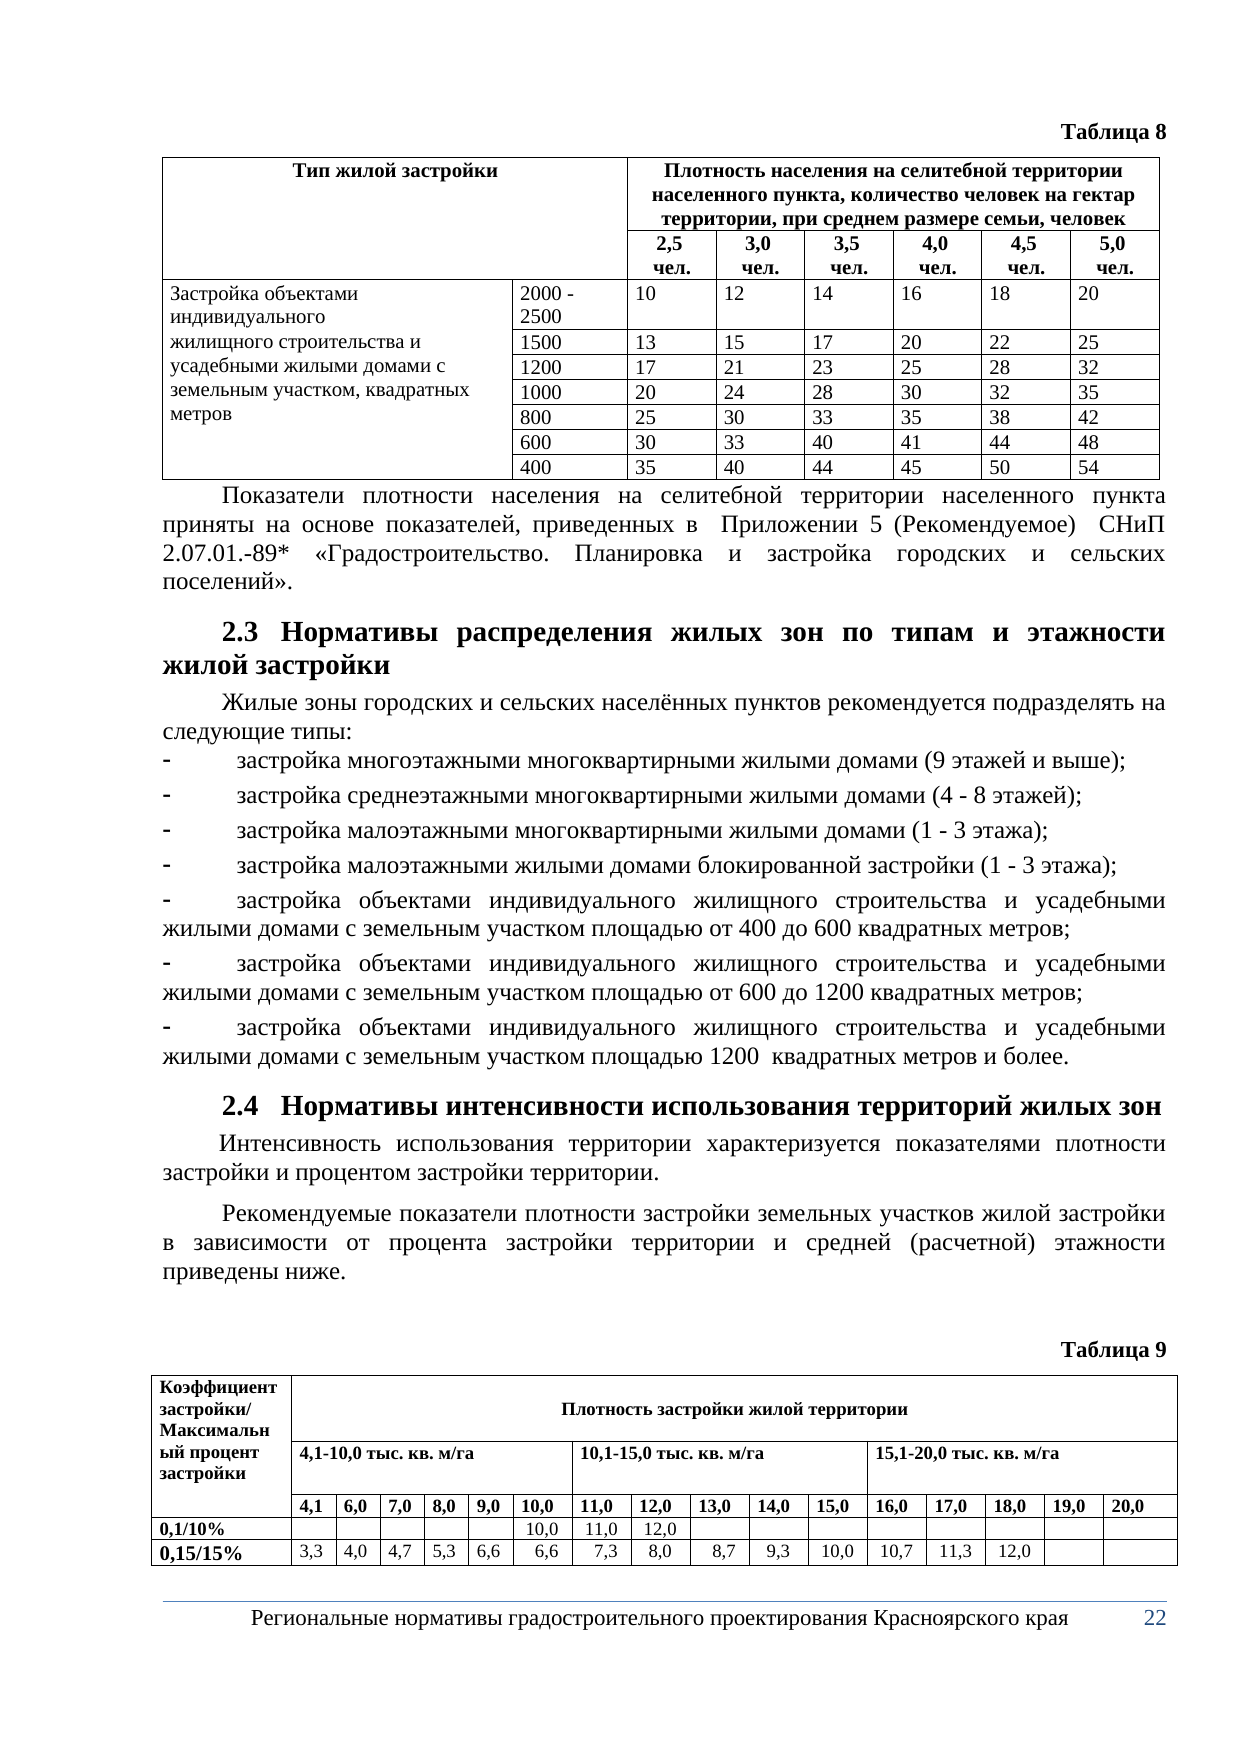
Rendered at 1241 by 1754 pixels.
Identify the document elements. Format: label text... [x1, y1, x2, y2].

table_cell 16,0 [868, 1495, 926, 1517]
list застройка объектами индивидуального жилищного строительства и усадебными жилыми домами с земельным участком площадью от 600 до 1200 квадратных метров; [162, 948, 1167, 1006]
table_cell [381, 1518, 424, 1539]
text Рекомендуемые показатели плотности застройки земельных участков жилой застройки в зависимости от процента застройки территории и средней (расчетной) этажности приведены ниже. [162, 1198, 1167, 1284]
table_cell 1500 [513, 330, 627, 354]
table_cell 11,0 [573, 1495, 631, 1517]
table_cell 40 [717, 455, 804, 479]
table_cell 2000 - 2500 [513, 280, 627, 328]
table_cell 0,1/10% [152, 1518, 291, 1539]
table_cell 42 [1071, 405, 1159, 429]
text Интенсивность использования территории характеризуется показателями плотности застройки и процентом застройки территории. [162, 1128, 1167, 1186]
table_cell [868, 1518, 926, 1539]
table_cell [809, 1518, 867, 1539]
table_cell 33 [805, 405, 893, 429]
table_cell Застройка объектами индивидуального жилищного строительства и усадебными жилыми домами с земельным участком, квадратных метров [163, 280, 512, 479]
table_cell 50 [982, 455, 1070, 479]
table_cell 28 [982, 355, 1070, 379]
table_cell [986, 1518, 1044, 1539]
table_cell 20 [894, 330, 981, 354]
table_cell 20 [1071, 280, 1159, 328]
table_cell 10 [628, 280, 716, 328]
table_cell [425, 1518, 468, 1539]
table_cell 14 [805, 280, 893, 328]
table_header Плотность застройки жилой территории [292, 1376, 1177, 1441]
table_cell 54 [1071, 455, 1159, 479]
table_cell 10,0 [514, 1518, 572, 1539]
table_cell 33 [717, 430, 804, 454]
table_cell [1045, 1540, 1103, 1564]
table_cell 24 [717, 380, 804, 404]
table_cell 7,3 [573, 1540, 631, 1564]
table_header Плотность населения на селитебной территории населенного пункта, количество человек на гектар территории, при среднем размере семьи, человек [628, 158, 1159, 230]
table_cell 800 [513, 405, 627, 429]
table_cell 38 [982, 405, 1070, 429]
table_cell 11,3 [927, 1540, 985, 1564]
table_cell 21 [717, 355, 804, 379]
table_cell 15 [717, 330, 804, 354]
table_cell 2,5 чел. [628, 231, 716, 279]
table_cell 10,1-15,0 тыс. кв. м/га [573, 1442, 867, 1494]
table_cell 12 [717, 280, 804, 328]
table_cell 35 [894, 405, 981, 429]
table_cell 25 [894, 355, 981, 379]
table_cell 30 [894, 380, 981, 404]
list застройка объектами индивидуального жилищного строительства и усадебными жилыми домами с земельным участком площадью от 400 до 600 квадратных метров; [162, 885, 1167, 942]
list застройка малоэтажными жилыми домами блокированной застройки (1 - 3 этажа); [162, 850, 1167, 878]
table_cell 9,3 [750, 1540, 808, 1564]
table_cell 35 [1071, 380, 1159, 404]
table_cell 3,5 чел. [805, 231, 893, 279]
table_cell 4,0 [337, 1540, 380, 1564]
table_cell 48 [1071, 430, 1159, 454]
table_cell 45 [894, 455, 981, 479]
table_cell 17,0 [927, 1495, 985, 1517]
subtitle Нормативы распределения жилых зон по типам и этажности жилой застройки [162, 614, 1167, 681]
table_cell 400 [513, 455, 627, 479]
table_cell 35 [628, 455, 716, 479]
table_cell [750, 1518, 808, 1539]
table_cell 15,1-20,0 тыс. кв. м/га [868, 1442, 1177, 1494]
list застройка малоэтажными многоквартирными жилыми домами (1 - 3 этажа); [162, 815, 1167, 843]
table_cell 8,0 [632, 1540, 690, 1564]
table_cell 600 [513, 430, 627, 454]
table_cell [469, 1518, 513, 1539]
table_cell 11,0 [573, 1518, 631, 1539]
list застройка объектами индивидуального жилищного строительства и усадебными жилыми домами с земельным участком площадью 1200 квадратных метров и более. [162, 1012, 1167, 1070]
table_cell 44 [805, 455, 893, 479]
list застройка среднеэтажными многоквартирными жилыми домами (4 - 8 этажей); [162, 780, 1167, 808]
table_cell 19,0 [1045, 1495, 1103, 1517]
subtitle Нормативы интенсивности использования территорий жилых зон [162, 1088, 1167, 1122]
table_cell 8,7 [691, 1540, 749, 1564]
table_cell 23 [805, 355, 893, 379]
table_cell 3,0 чел. [717, 231, 804, 279]
table_cell 6,0 [337, 1495, 380, 1517]
table_cell 6,6 [514, 1540, 572, 1564]
table_cell 32 [982, 380, 1070, 404]
table_cell 9,0 [469, 1495, 513, 1517]
table_cell [691, 1518, 749, 1539]
table_cell 1000 [513, 380, 627, 404]
table_cell [1104, 1540, 1177, 1564]
table_cell 3,3 [292, 1540, 336, 1564]
table_cell 13,0 [691, 1495, 749, 1517]
table_cell 16 [894, 280, 981, 328]
table_cell 17 [805, 330, 893, 354]
table_cell 4,0 чел. [894, 231, 981, 279]
text Показатели плотности населения на селитебной территории населенного пункта приняты на основе показателей, приведенных в Приложении 5 (Рекомендуемое) СНиП 2.07.01.-89* «Градостроительство. Планировка и застройка городских и сельских поселений». [162, 480, 1167, 595]
table_cell 12,0 [632, 1518, 690, 1539]
table_cell 5,0 чел. [1071, 231, 1159, 279]
table_cell 44 [982, 430, 1070, 454]
table_cell 4,7 [381, 1540, 424, 1564]
table_cell [1104, 1518, 1177, 1539]
table_cell 25 [1071, 330, 1159, 354]
table_cell [337, 1518, 380, 1539]
table_cell 0,15/15% [152, 1540, 291, 1564]
table_cell 5,3 [425, 1540, 468, 1564]
table_cell 18 [982, 280, 1070, 328]
table_cell 30 [717, 405, 804, 429]
table_cell 4,1 [292, 1495, 336, 1517]
table_cell 30 [628, 430, 716, 454]
table_cell 40 [805, 430, 893, 454]
table_header Тип жилой застройки [163, 158, 627, 279]
table_cell 22 [982, 330, 1070, 354]
table_cell 7,0 [381, 1495, 424, 1517]
table_cell 12,0 [632, 1495, 690, 1517]
table_cell 1200 [513, 355, 627, 379]
table_cell 8,0 [425, 1495, 468, 1517]
table_cell 17 [628, 355, 716, 379]
table_cell 10,7 [868, 1540, 926, 1564]
table_cell 13 [628, 330, 716, 354]
table_cell 6,6 [469, 1540, 513, 1564]
table_cell 28 [805, 380, 893, 404]
table_cell 20 [628, 380, 716, 404]
table_cell 25 [628, 405, 716, 429]
table_cell 41 [894, 430, 981, 454]
table_cell 15,0 [809, 1495, 867, 1517]
table_cell 32 [1071, 355, 1159, 379]
table_cell 10,0 [514, 1495, 572, 1517]
text Жилые зоны городских и сельских населённых пунктов рекомендуется подразделять на следующие типы: [162, 687, 1167, 745]
table_cell [1045, 1518, 1103, 1539]
table_cell 4,1-10,0 тыс. кв. м/га [292, 1442, 572, 1494]
table_cell 14,0 [750, 1495, 808, 1517]
table_cell 12,0 [986, 1540, 1044, 1564]
table_cell 18,0 [986, 1495, 1044, 1517]
list застройка многоэтажными многоквартирными жилыми домами (9 этажей и выше); [162, 745, 1167, 773]
table_cell [292, 1518, 336, 1539]
table_cell 4,5 чел. [982, 231, 1070, 279]
table_cell 20,0 [1104, 1495, 1177, 1517]
table_cell 10,0 [809, 1540, 867, 1564]
table_header Коэффициент застройки/ Максимальный процент застройки [152, 1376, 291, 1517]
table_cell [927, 1518, 985, 1539]
